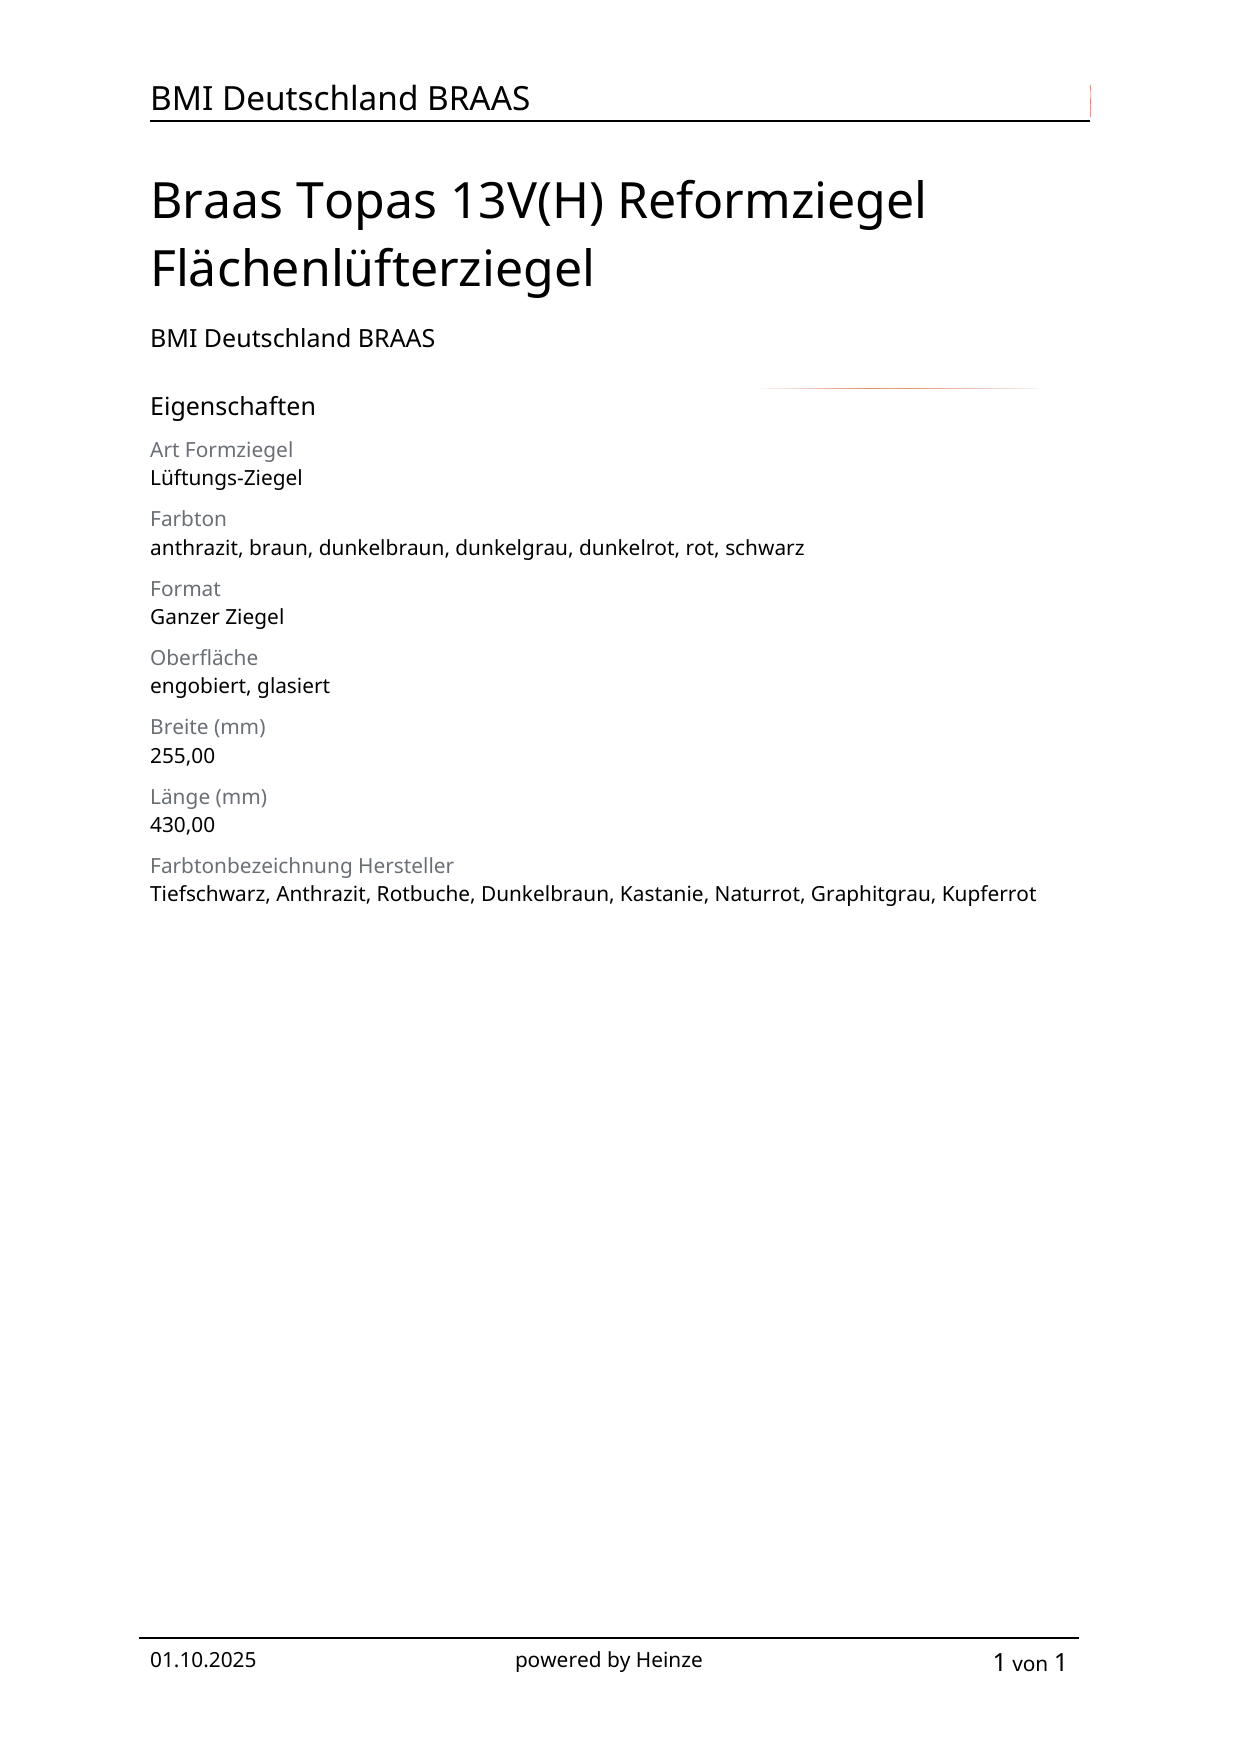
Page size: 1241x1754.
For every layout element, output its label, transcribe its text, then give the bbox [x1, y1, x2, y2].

text Farbton [150, 504, 1090, 533]
text BMI Deutschland BRAAS [150, 320, 1090, 354]
text anthrazit, braun, dunkelbraun, dunkelgrau, dunkelrot, rot, schwarz [150, 533, 1090, 561]
text Länge (mm) [150, 782, 1090, 810]
text engobiert, glasiert [150, 671, 1090, 700]
text Format [150, 574, 1090, 602]
text Farbtonbezeichnung Hersteller [150, 851, 1090, 879]
text Oberfläche [150, 643, 1090, 671]
text Braas Topas 13V(H) Reformziegel Flächenlüfterziegel [150, 165, 1090, 301]
text 255,00 [150, 741, 1090, 769]
text Lüftungs-Ziegel [150, 463, 1090, 492]
text Breite (mm) [150, 712, 1090, 741]
text Art Formziegel [150, 435, 1090, 463]
text Eigenschaften [150, 388, 1090, 422]
text Tiefschwarz, Anthrazit, Rotbuche, Dunkelbraun, Kastanie, Naturrot, Graphitgrau, Kupferrot [150, 879, 1090, 908]
text Ganzer Ziegel [150, 602, 1090, 631]
text 430,00 [150, 810, 1090, 839]
